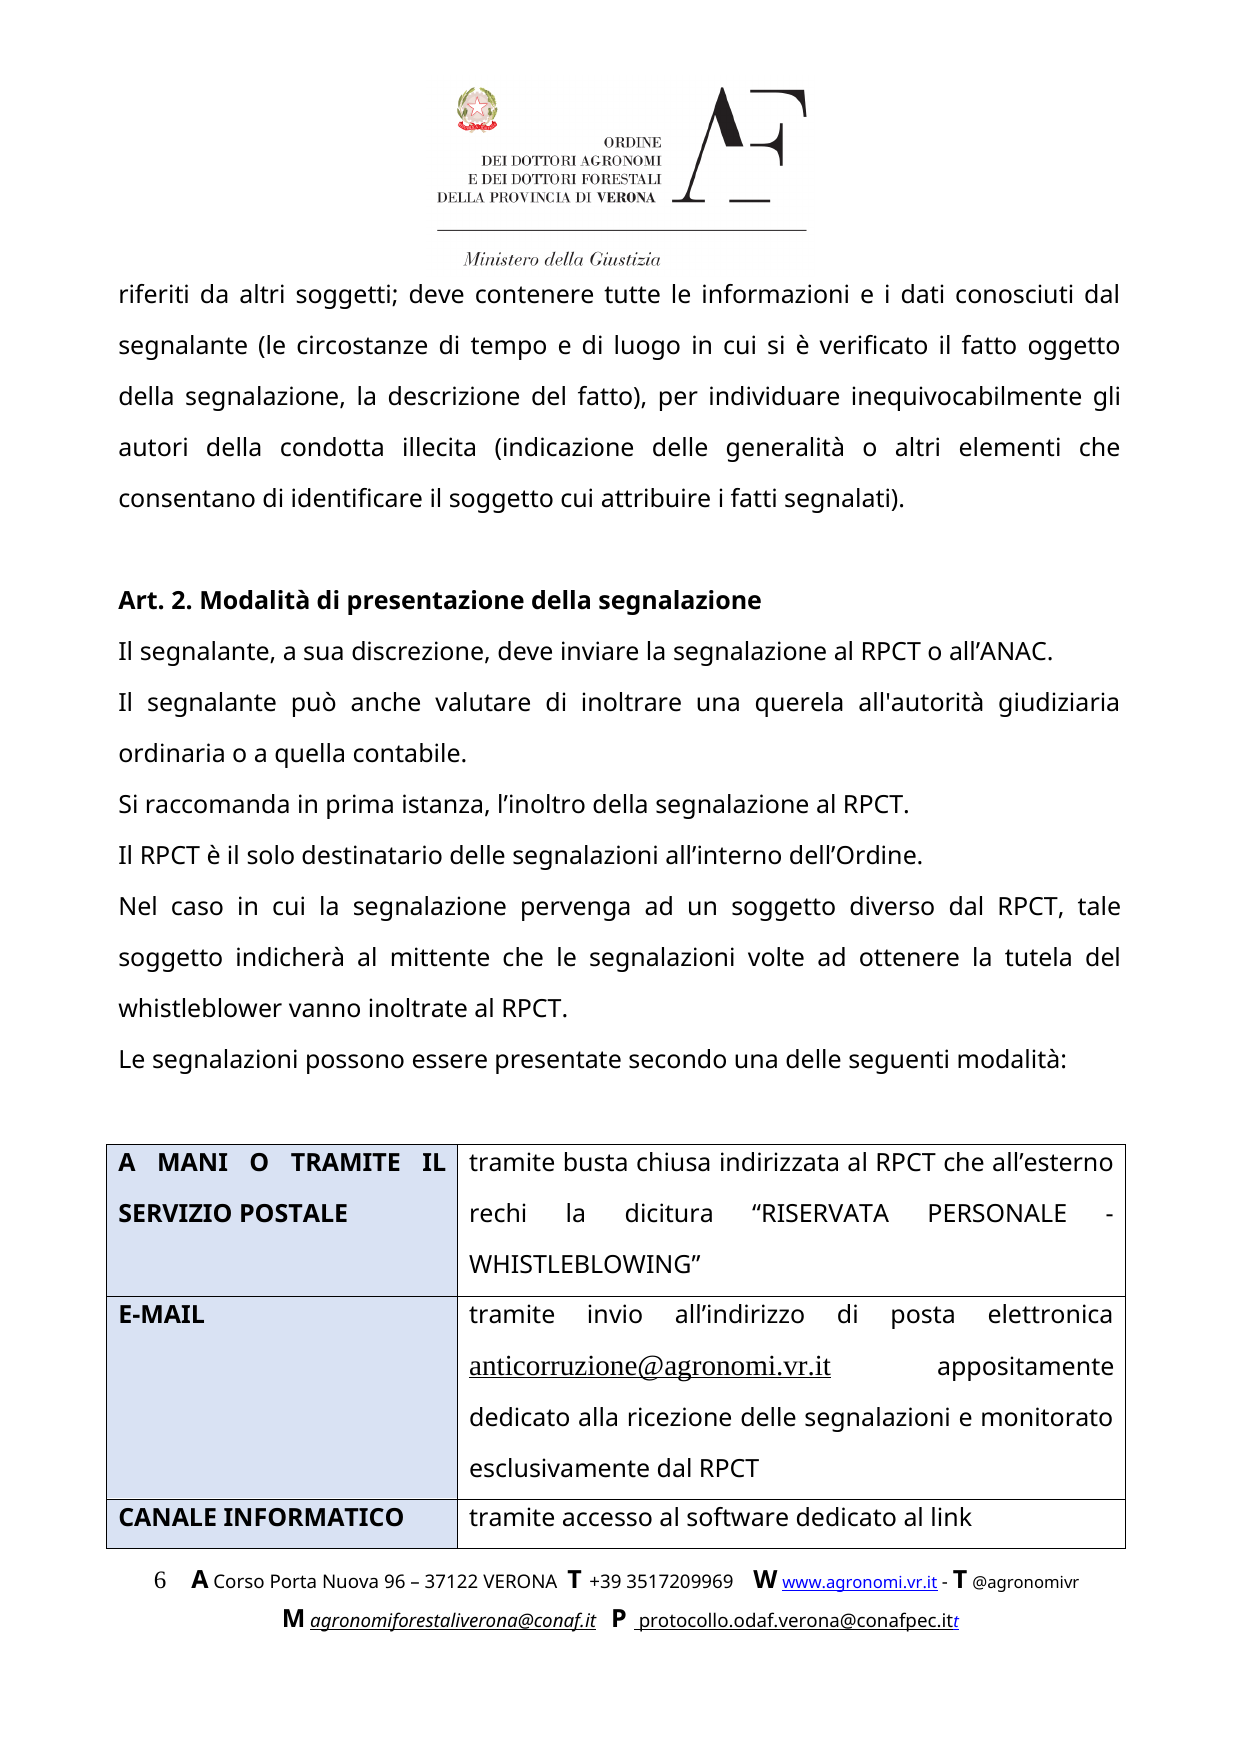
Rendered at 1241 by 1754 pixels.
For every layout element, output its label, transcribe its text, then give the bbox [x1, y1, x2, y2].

text Si raccomanda in prima istanza, l’inoltro della segnalazione al RPCT. [118, 787, 1122, 821]
table_header A MANI O TRAMITE IL SERVIZIO POSTALE [107, 1145, 457, 1296]
text Il RPCT è il solo destinatario delle segnalazioni all’interno dell’Ordine. [118, 838, 1122, 872]
text Il segnalante può anche valutare di inoltrare una querela all'autorità giudiziaria ordinaria o a quella contabile. [118, 685, 1122, 770]
table_cell tramite invio all’indirizzo di posta elettronica anticorruzione@agronomi.vr.it appositamente dedicato alla ricezione delle segnalazioni e monitorato esclusivamente dal RPCT [458, 1297, 1125, 1498]
table_cell E-MAIL [107, 1297, 457, 1498]
table_cell CANALE INFORMATICO [107, 1500, 457, 1548]
text Nel caso in cui la segnalazione pervenga ad un soggetto diverso dal RPCT, tale soggetto indicherà al mittente che le segnalazioni volte ad ottenere la tutela del whistleblower vanno inoltrate al RPCT. [118, 889, 1122, 1025]
picture [425, 75, 815, 277]
text Il segnalante, a sua discrezione, deve inviare la segnalazione al RPCT o all’ANAC. [118, 634, 1122, 668]
table_header tramite busta chiusa indirizzata al RPCT che all’esterno rechi la dicitura “RISERVATA PERSONALE - WHISTLEBLOWING” [458, 1145, 1125, 1296]
text Art. 2. Modalità di presentazione della segnalazione [118, 583, 1122, 617]
text Le segnalazioni possono essere presentate secondo una delle seguenti modalità: [118, 1042, 1122, 1076]
table_cell tramite accesso al software dedicato al link https://odafverona.whistleblowing.it/ [458, 1500, 1125, 1548]
